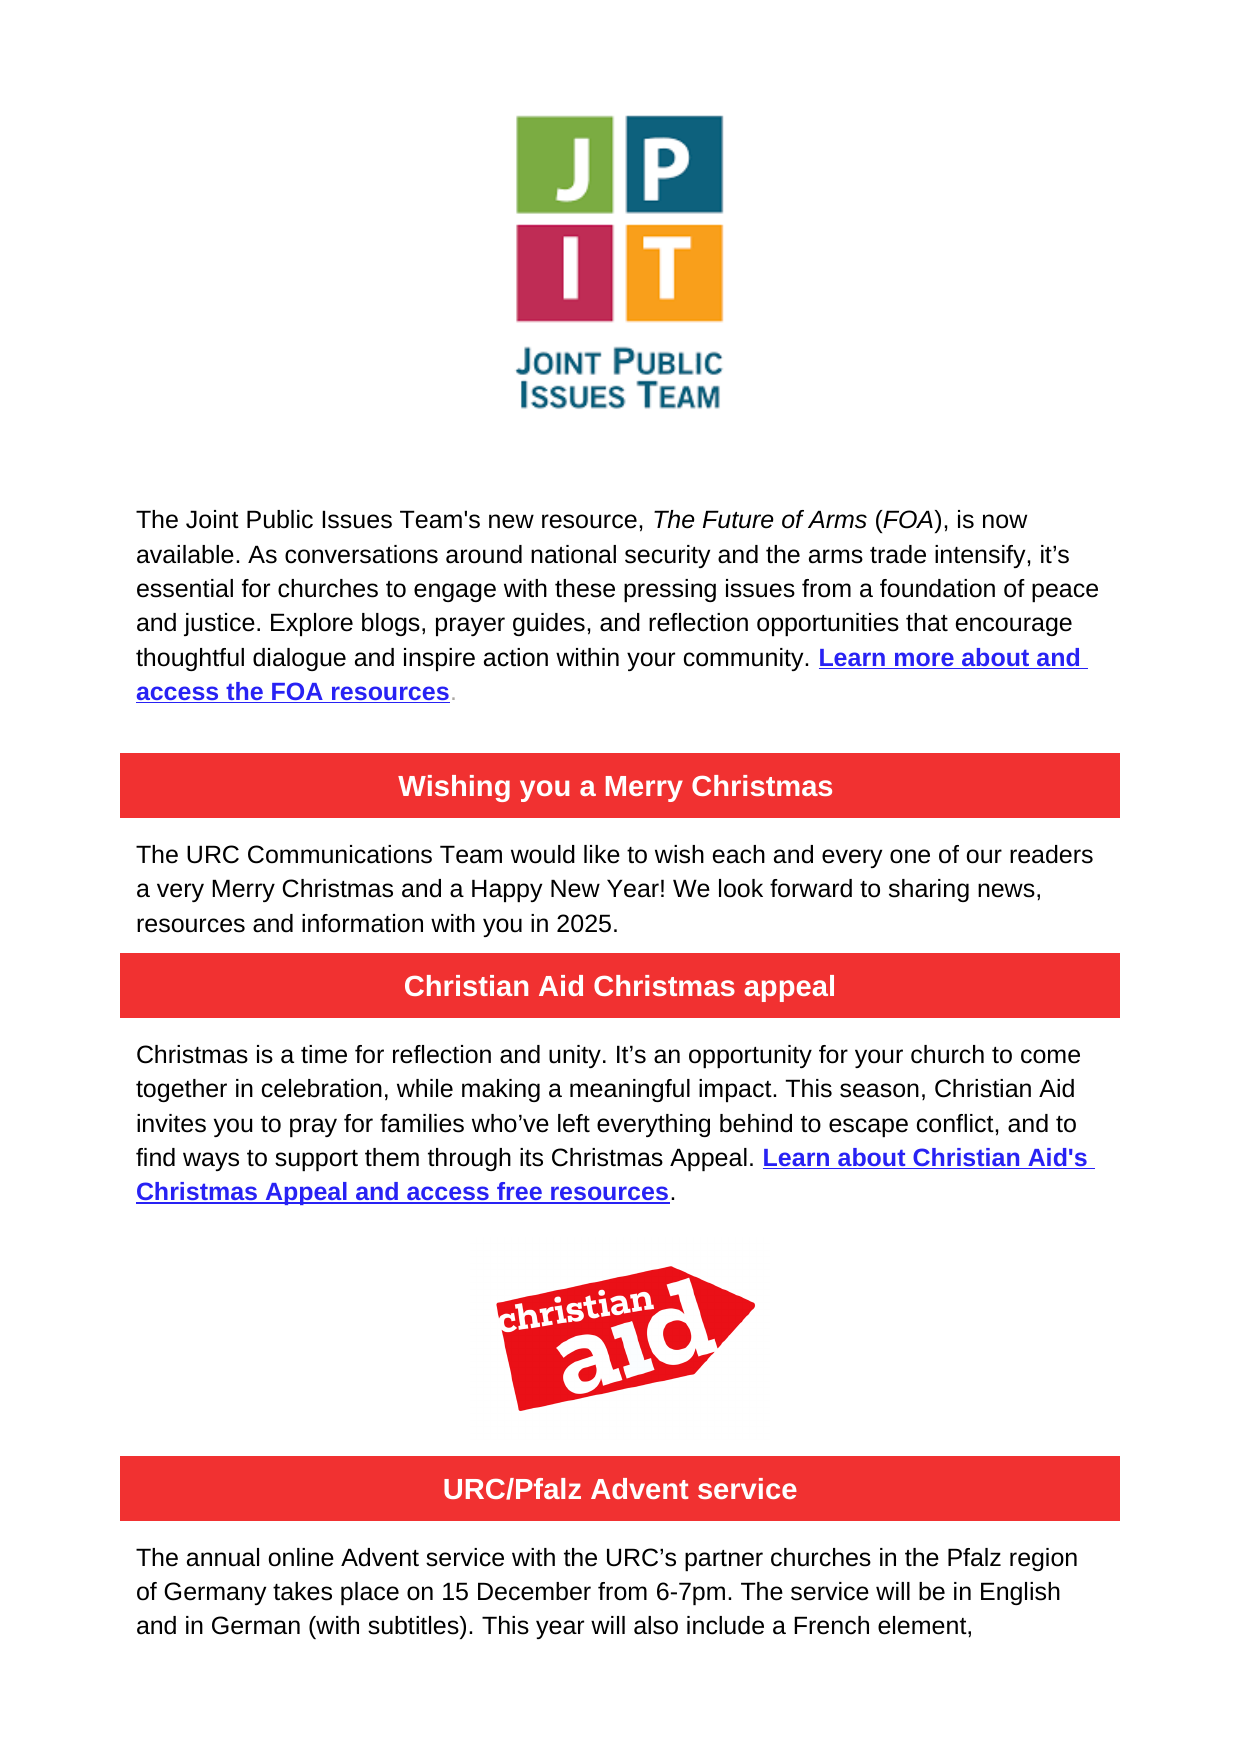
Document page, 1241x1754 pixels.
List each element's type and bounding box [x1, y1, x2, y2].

picture [470, 1237, 770, 1440]
picture [437, 74, 803, 440]
table_cell [75, 59, 1165, 1687]
